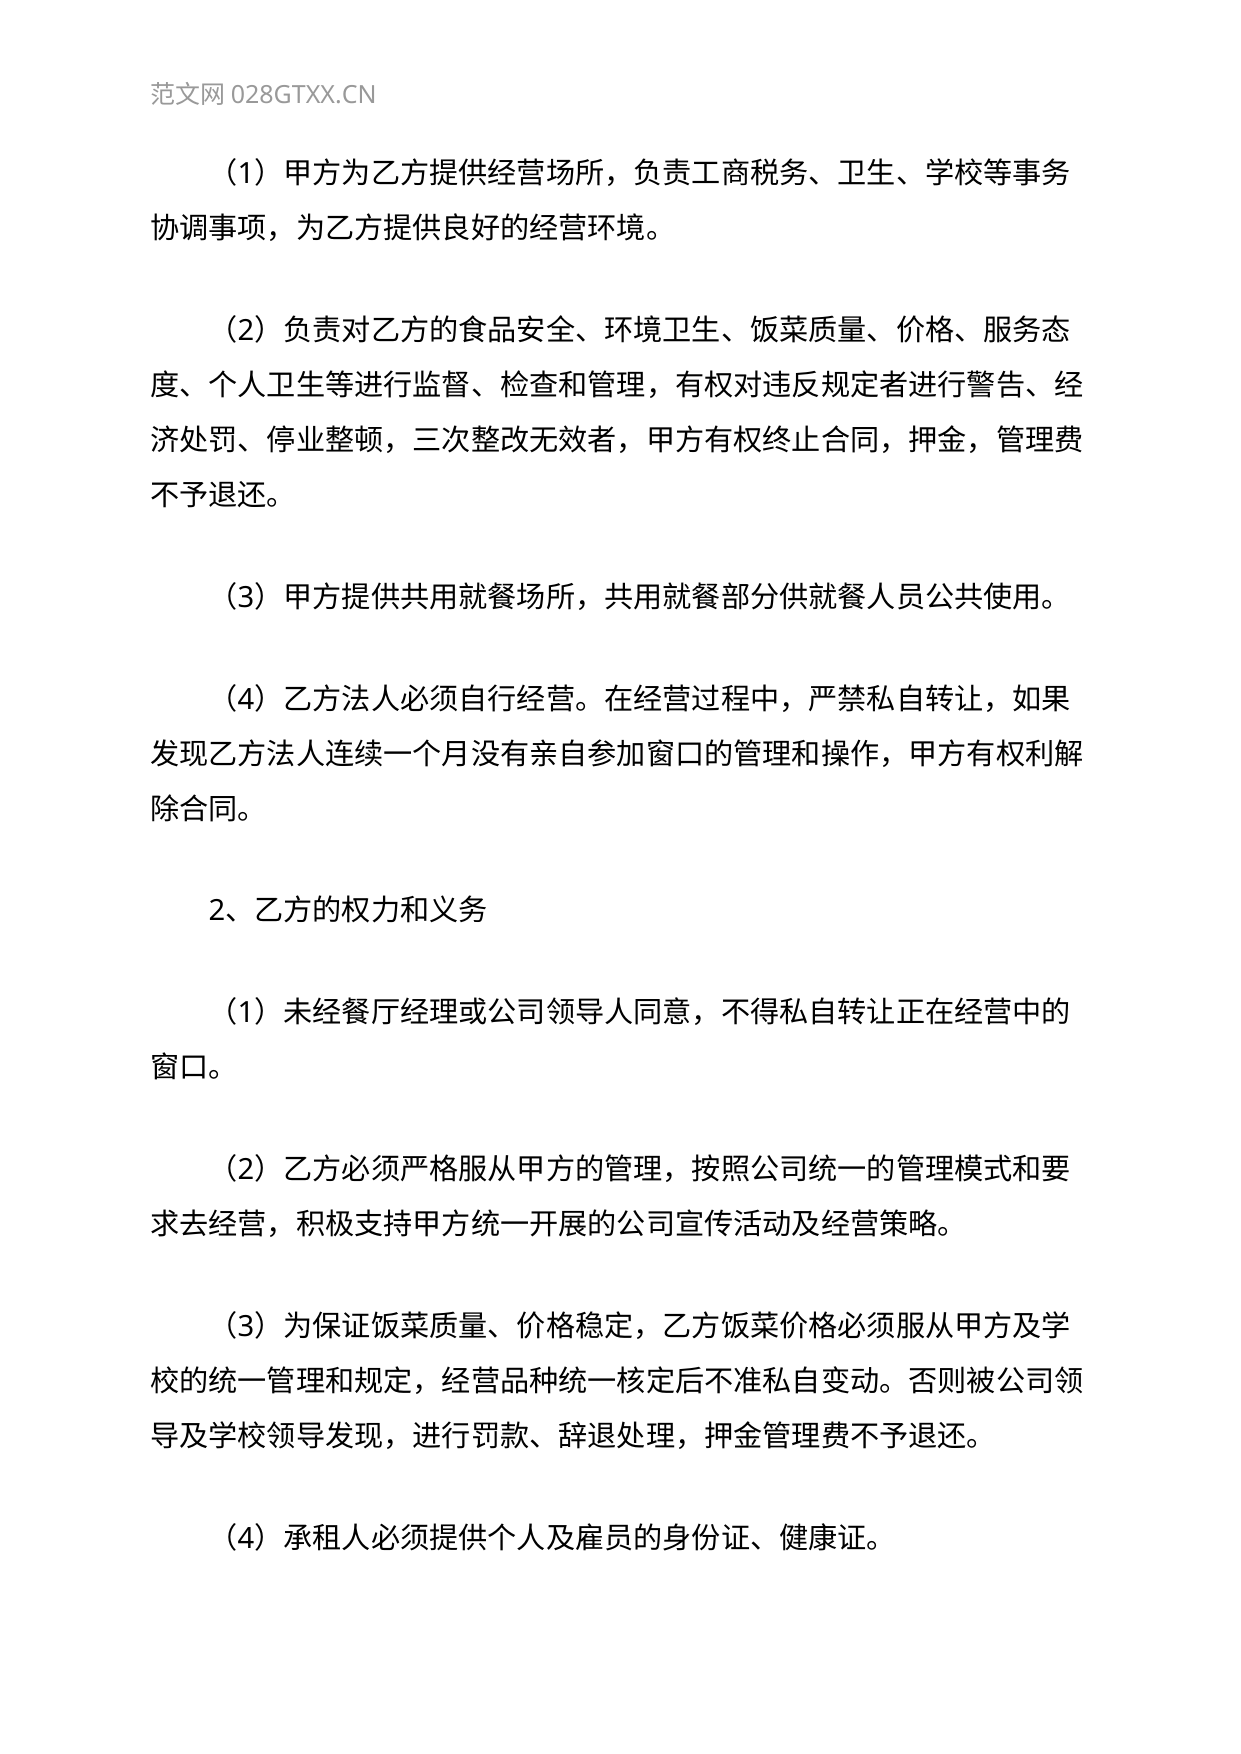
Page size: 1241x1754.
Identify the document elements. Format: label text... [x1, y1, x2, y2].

text （3）甲方提供共用就餐场所，共用就餐部分供就餐人员公共使用。 [150, 573, 1090, 616]
text （3）为保证饭菜质量、价格稳定，乙方饭菜价格必须服从甲方及学校的统一管理和规定，经营品种统一核定后不准私自变动。否则被公司领导及学校领导发现，进行罚款、辞退处理，押金管理费不予退还。 [150, 1302, 1090, 1455]
text （1）未经餐厅经理或公司领导人同意，不得私自转让正在经营中的窗口。 [150, 989, 1090, 1086]
text （1）甲方为乙方提供经营场所，负责工商税务、卫生、学校等事务协调事项，为乙方提供良好的经营环境。 [150, 150, 1090, 247]
text （2）乙方必须严格服从甲方的管理，按照公司统一的管理模式和要求去经营，积极支持甲方统一开展的公司宣传活动及经营策略。 [150, 1146, 1090, 1243]
text （2）负责对乙方的食品安全、环境卫生、饭菜质量、价格、服务态度、个人卫生等进行监督、检查和管理，有权对违反规定者进行警告、经济处罚、停业整顿，三次整改无效者，甲方有权终止合同，押金，管理费不予退还。 [150, 307, 1090, 514]
text （4）承租人必须提供个人及雇员的身份证、健康证。 [150, 1514, 1090, 1557]
text 2、乙方的权力和义务 [150, 887, 1090, 929]
text （4）乙方法人必须自行经营。在经营过程中，严禁私自转让，如果发现乙方法人连续一个月没有亲自参加窗口的管理和操作，甲方有权利解除合同。 [150, 675, 1090, 827]
